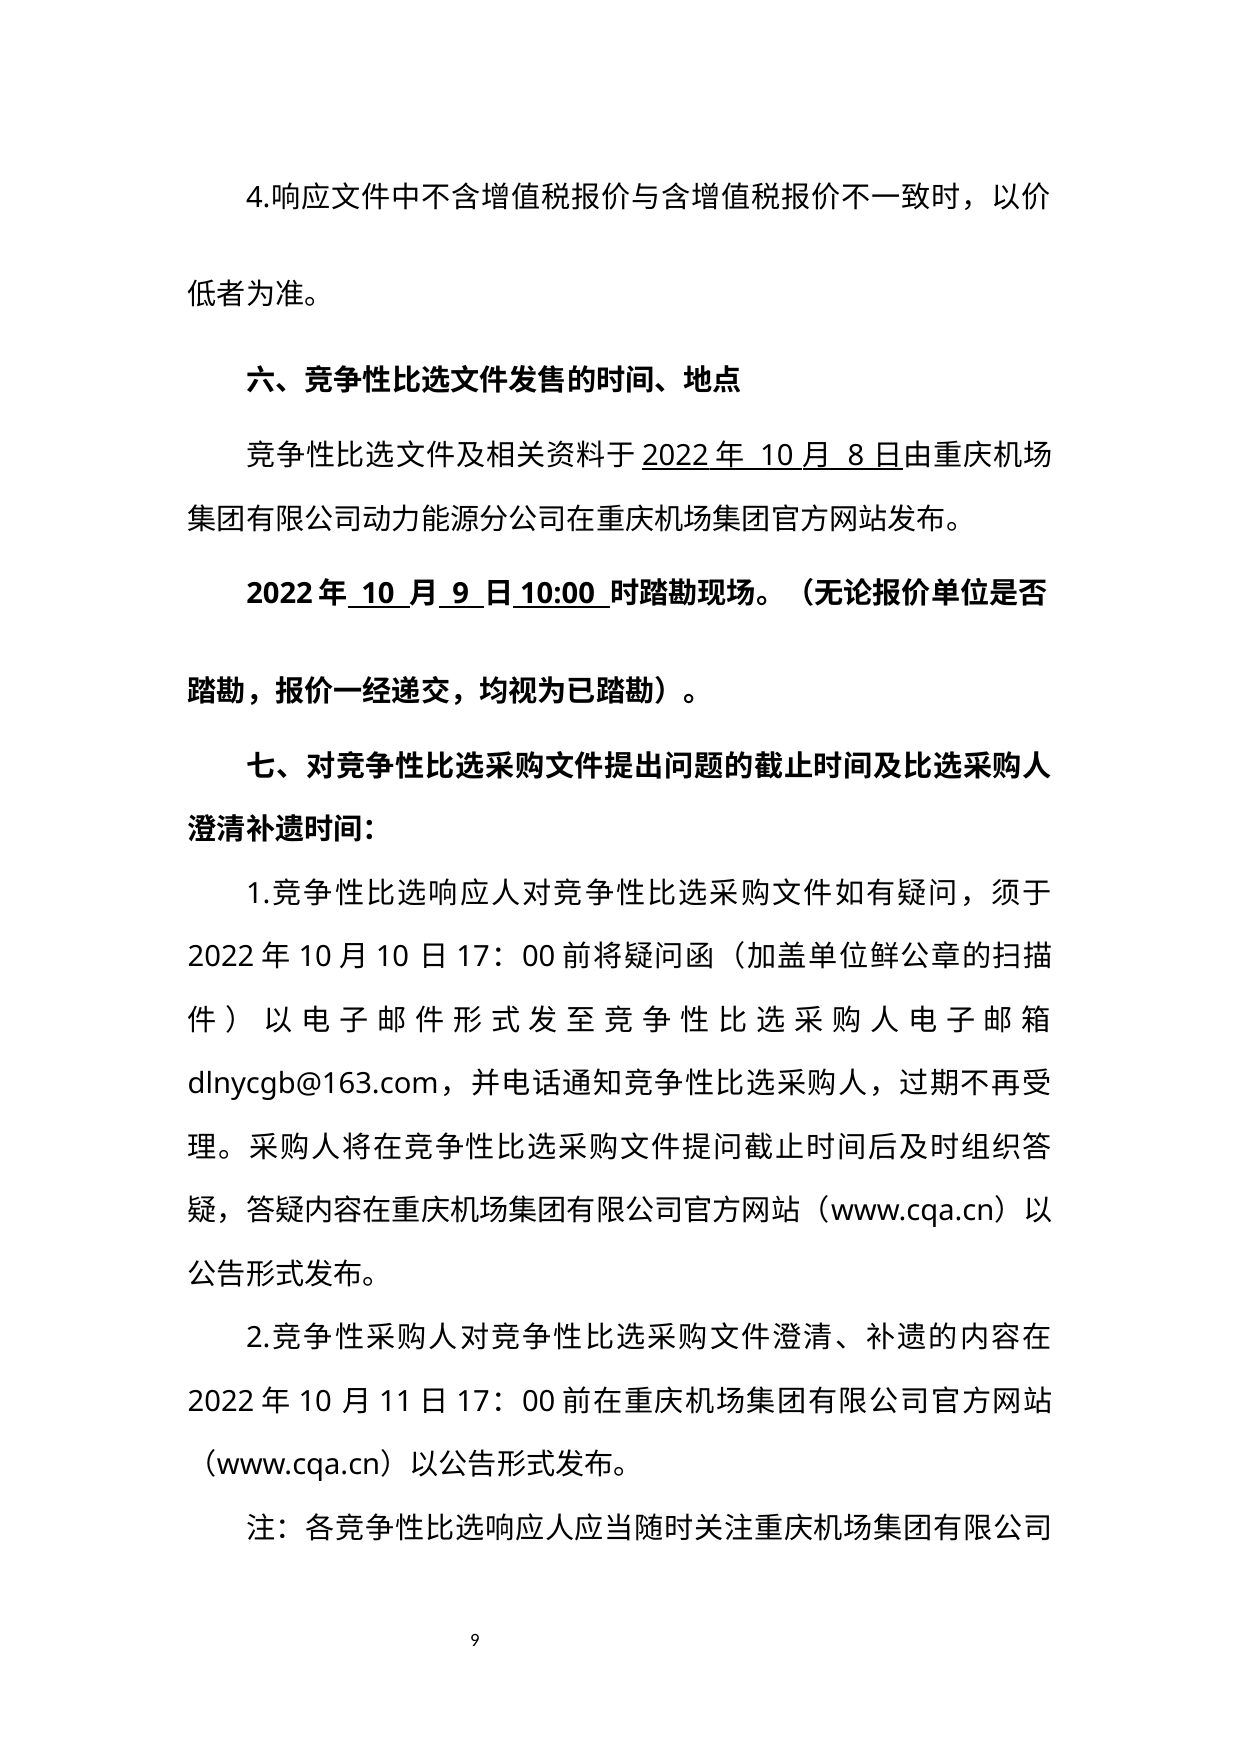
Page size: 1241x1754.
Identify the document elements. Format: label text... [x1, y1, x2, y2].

text 4.响应文件中不含增值税报价与含增值税报价不一致时，以价低者为准。 [187, 162, 1053, 324]
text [187, 1504, 1053, 1547]
list 六、竞争性比选文件发售的时间、地点 [187, 346, 1053, 411]
text 七、对竞争性比选采购文件提出问题的截止时间及比选采购人澄清补遗时间： [187, 742, 1053, 848]
text 竞争性比选文件及相关资料于2022年 10 月 8 日由重庆机场集团有限公司动力能源分公司在重庆机场集团官方网站发布。 [187, 432, 1053, 538]
text 2.竞争性采购人对竞争性比选采购文件澄清、补遗的内容在2022年10 月11日17：00前在重庆机场集团有限公司官方网站（www.cqa.cn）以公告形式发布。 [187, 1314, 1053, 1483]
list 2022年 10 月 9 日 10:00 时踏勘现场。（无论报价单位是否踏勘，报价一经递交，均视为已踏勘）。 [187, 559, 1053, 721]
text 1.竞争性比选响应人对竞争性比选采购文件如有疑问，须于2022年10月10 日17：00前将疑问函（加盖单位鲜公章的扫描件）以电子邮件形式发至竞争性比选采购人电子邮箱dlnycgb@163.com，并电话通知竞争性比选采购人，过期不再受理。采购人将在竞争性比选采购文件提问截止时间后及时组织答疑，答疑内容在重庆机场集团有限公司官方网站（www.cqa.cn）以公告形式发布。 [187, 869, 1053, 1293]
